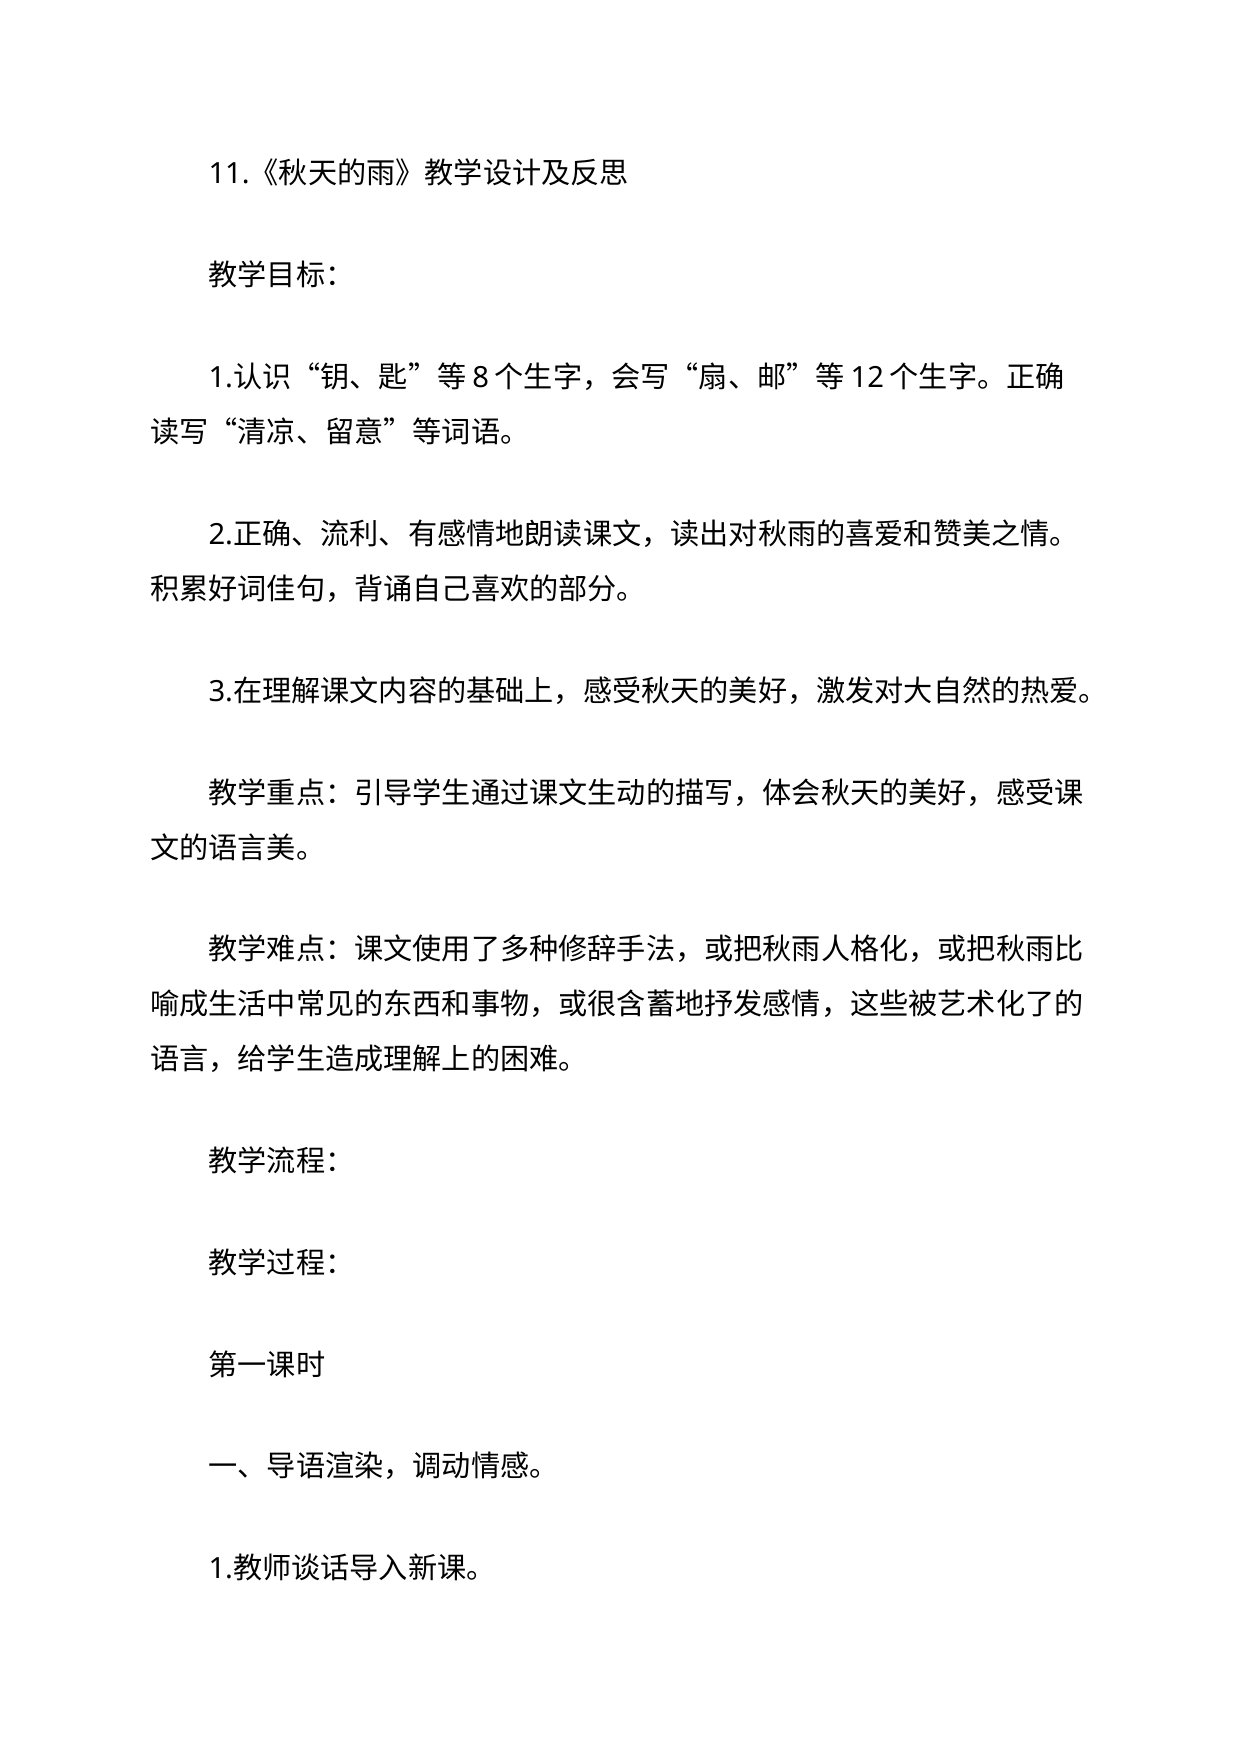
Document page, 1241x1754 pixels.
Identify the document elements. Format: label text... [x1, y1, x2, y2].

text 教学重点：引导学生通过课文生动的描写，体会秋天的美好，感受课文的语言美。 [150, 769, 1090, 866]
text 教学流程： [150, 1137, 1090, 1180]
text 教学难点：课文使用了多种修辞手法，或把秋雨人格化，或把秋雨比喻成生活中常见的东西和事物，或很含蓄地抒发感情，这些被艺术化了的语言，给学生造成理解上的困难。 [150, 926, 1090, 1078]
text 教学过程： [150, 1239, 1090, 1282]
text 1.教师谈话导入新课。 [150, 1544, 1090, 1587]
text 教学目标： [150, 252, 1090, 294]
text 第一课时 [150, 1341, 1090, 1383]
text 11.《秋天的雨》教学设计及反思 [150, 150, 1090, 192]
text 2.正确、流利、有感情地朗读课文，读出对秋雨的喜爱和赞美之情。积累好词佳句，背诵自己喜欢的部分。 [150, 511, 1090, 608]
text 1.认识“钥、匙”等8个生字，会写“扇、邮”等12个生字。正确读写“清凉、留意”等词语。 [150, 354, 1090, 451]
text 3.在理解课文内容的基础上，感受秋天的美好，激发对大自然的热爱。 [150, 667, 1090, 710]
text 一、导语渲染，调动情感。 [150, 1443, 1090, 1485]
